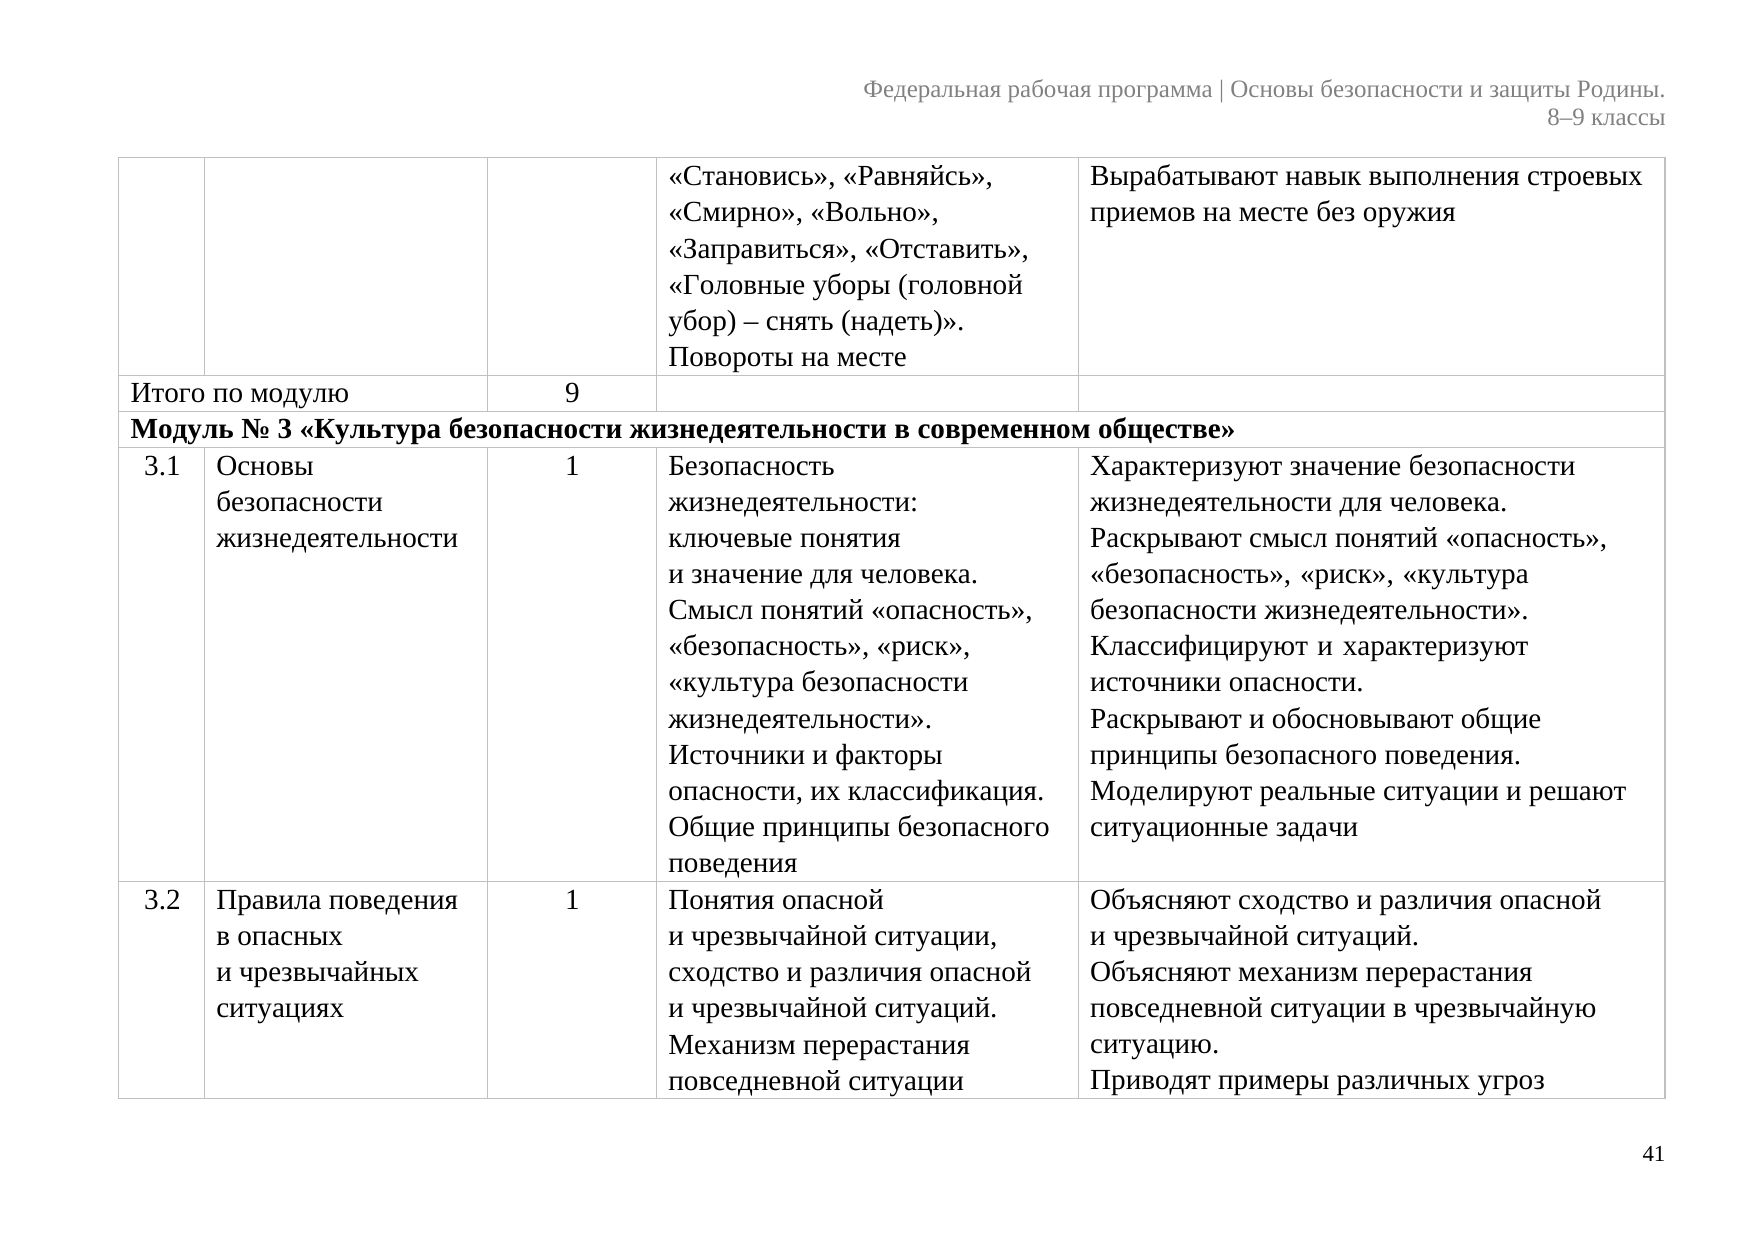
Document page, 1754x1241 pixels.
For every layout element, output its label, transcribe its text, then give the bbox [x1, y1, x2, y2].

table_cell [657, 376, 1078, 411]
table_cell 3.2 [119, 882, 204, 1098]
table_header Вырабатывают навык выполнения строевых приемов на месте без оружия [1079, 158, 1664, 374]
table_cell 1 [488, 448, 656, 881]
table_header «Становись», «Равняйсь», «Смирно», «Вольно», «Заправиться», «Отставить», «Головные уборы (головной убор) – снять (надеть)». Повороты на месте [657, 158, 1078, 374]
table_cell Правила поведения в опасных и чрезвычайных ситуациях [205, 882, 487, 1098]
table_cell Понятия опасной и чрезвычайной ситуации, сходство и различия опасной и чрезвычайной ситуаций. Механизм перерастания повседневной ситуации [657, 882, 1078, 1098]
table_cell Объясняют сходство и различия опасной и чрезвычайной ситуаций. Объясняют механизм перерастания повседневной ситуации в чрезвычайную ситуацию. Приводят примеры различных угроз [1079, 882, 1664, 1098]
table_cell [1079, 376, 1664, 411]
table_cell 3.1 [119, 448, 204, 881]
table_cell Характеризуют значение безопасности жизнедеятельности для человека. Раскрывают смысл понятий «опасность», «безопасность», «риск», «культура безопасности жизнедеятельности». Классифицируют и характеризуют источники опасности. Раскрывают и обосновывают общие принципы безопасного поведения. Моделируют реальные ситуации и решают ситуационные задачи [1079, 448, 1664, 881]
table_cell Модуль № 3 «Культура безопасности жизнедеятельности в современном обществе» [119, 412, 1664, 447]
table_cell Основы безопасности жизнедеятельности [205, 448, 487, 881]
table_header [488, 158, 656, 374]
table_cell 9 [488, 376, 656, 411]
table_header [205, 158, 487, 374]
table_header [119, 158, 204, 374]
table_cell Итого по модулю [119, 376, 487, 411]
table_cell Безопасность жизнедеятельности: ключевые понятия и значение для человека. Смысл понятий «опасность», «безопасность», «риск», «культура безопасности жизнедеятельности». Источники и факторы опасности, их классификация. Общие принципы безопасного поведения [657, 448, 1078, 881]
table_cell 1 [488, 882, 656, 1098]
